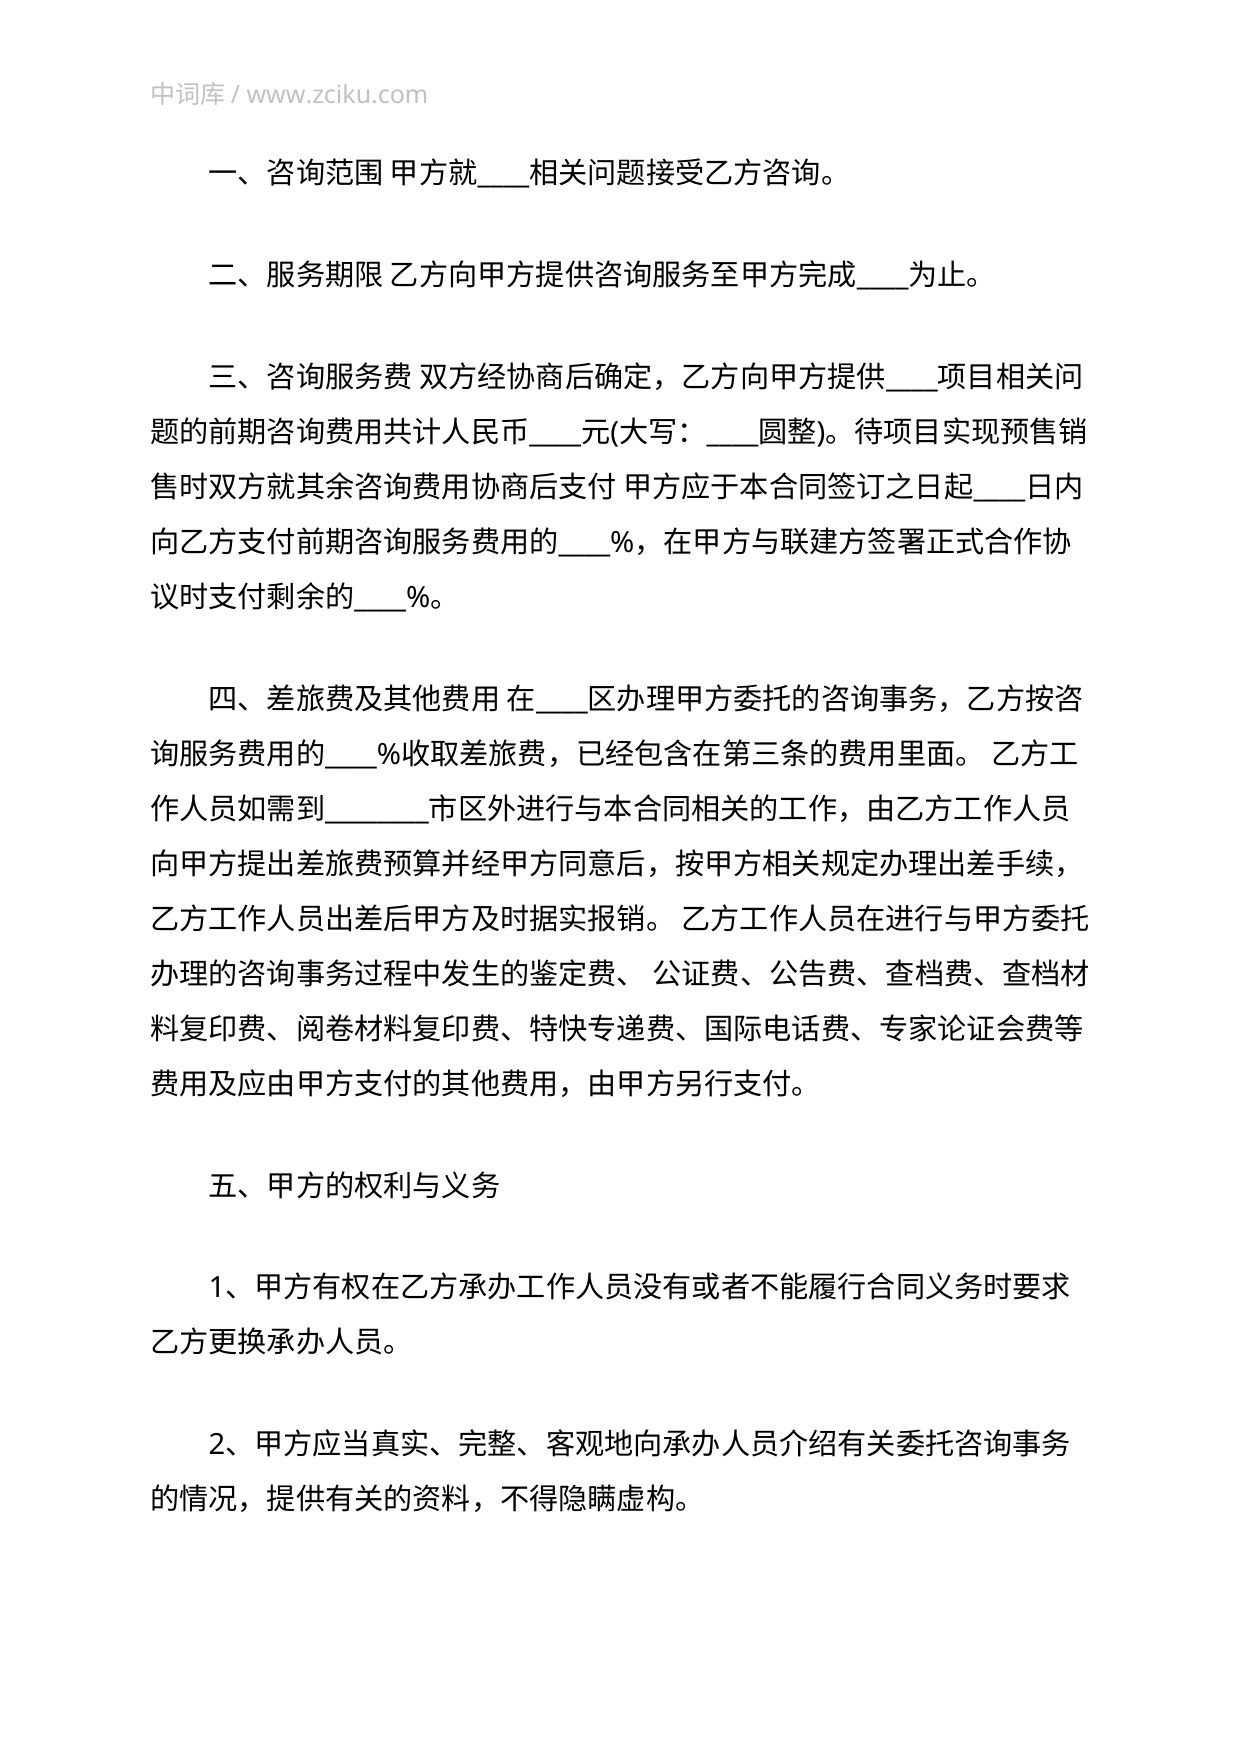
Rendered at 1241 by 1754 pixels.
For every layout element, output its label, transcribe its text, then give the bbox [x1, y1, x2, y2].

text 2、甲方应当真实、完整、客观地向承办人员介绍有关委托咨询事务的情况，提供有关的资料，不得隐瞒虚构。 [150, 1421, 1090, 1518]
text 五、甲方的权利与义务 [150, 1162, 1090, 1204]
text 1、甲方有权在乙方承办工作人员没有或者不能履行合同义务时要求乙方更换承办人员。 [150, 1264, 1090, 1361]
text 二、服务期限 乙方向甲方提供咨询服务至甲方完成____为止。 [150, 252, 1090, 294]
text 一、咨询范围 甲方就____相关问题接受乙方咨询。 [150, 150, 1090, 192]
text 三、咨询服务费 双方经协商后确定，乙方向甲方提供____项目相关问题的前期咨询费用共计人民币____元(大写：____圆整)。待项目实现预售销售时双方就其余咨询费用协商后支付 甲方应于本合同签订之日起____日内向乙方支付前期咨询服务费用的____%，在甲方与联建方签署正式合作协议时支付剩余的____%。 [150, 354, 1090, 616]
text 四、差旅费及其他费用 在____区办理甲方委托的咨询事务，乙方按咨询服务费用的____%收取差旅费，已经包含在第三条的费用里面。 乙方工作人员如需到________市区外进行与本合同相关的工作，由乙方工作人员向甲方提出差旅费预算并经甲方同意后，按甲方相关规定办理出差手续，乙方工作人员出差后甲方及时据实报销。 乙方工作人员在进行与甲方委托办理的咨询事务过程中发生的鉴定费、 公证费、公告费、查档费、查档材料复印费、阅卷材料复印费、特快专递费、国际电话费、专家论证会费等费用及应由甲方支付的其他费用，由甲方另行支付。 [150, 676, 1090, 1103]
